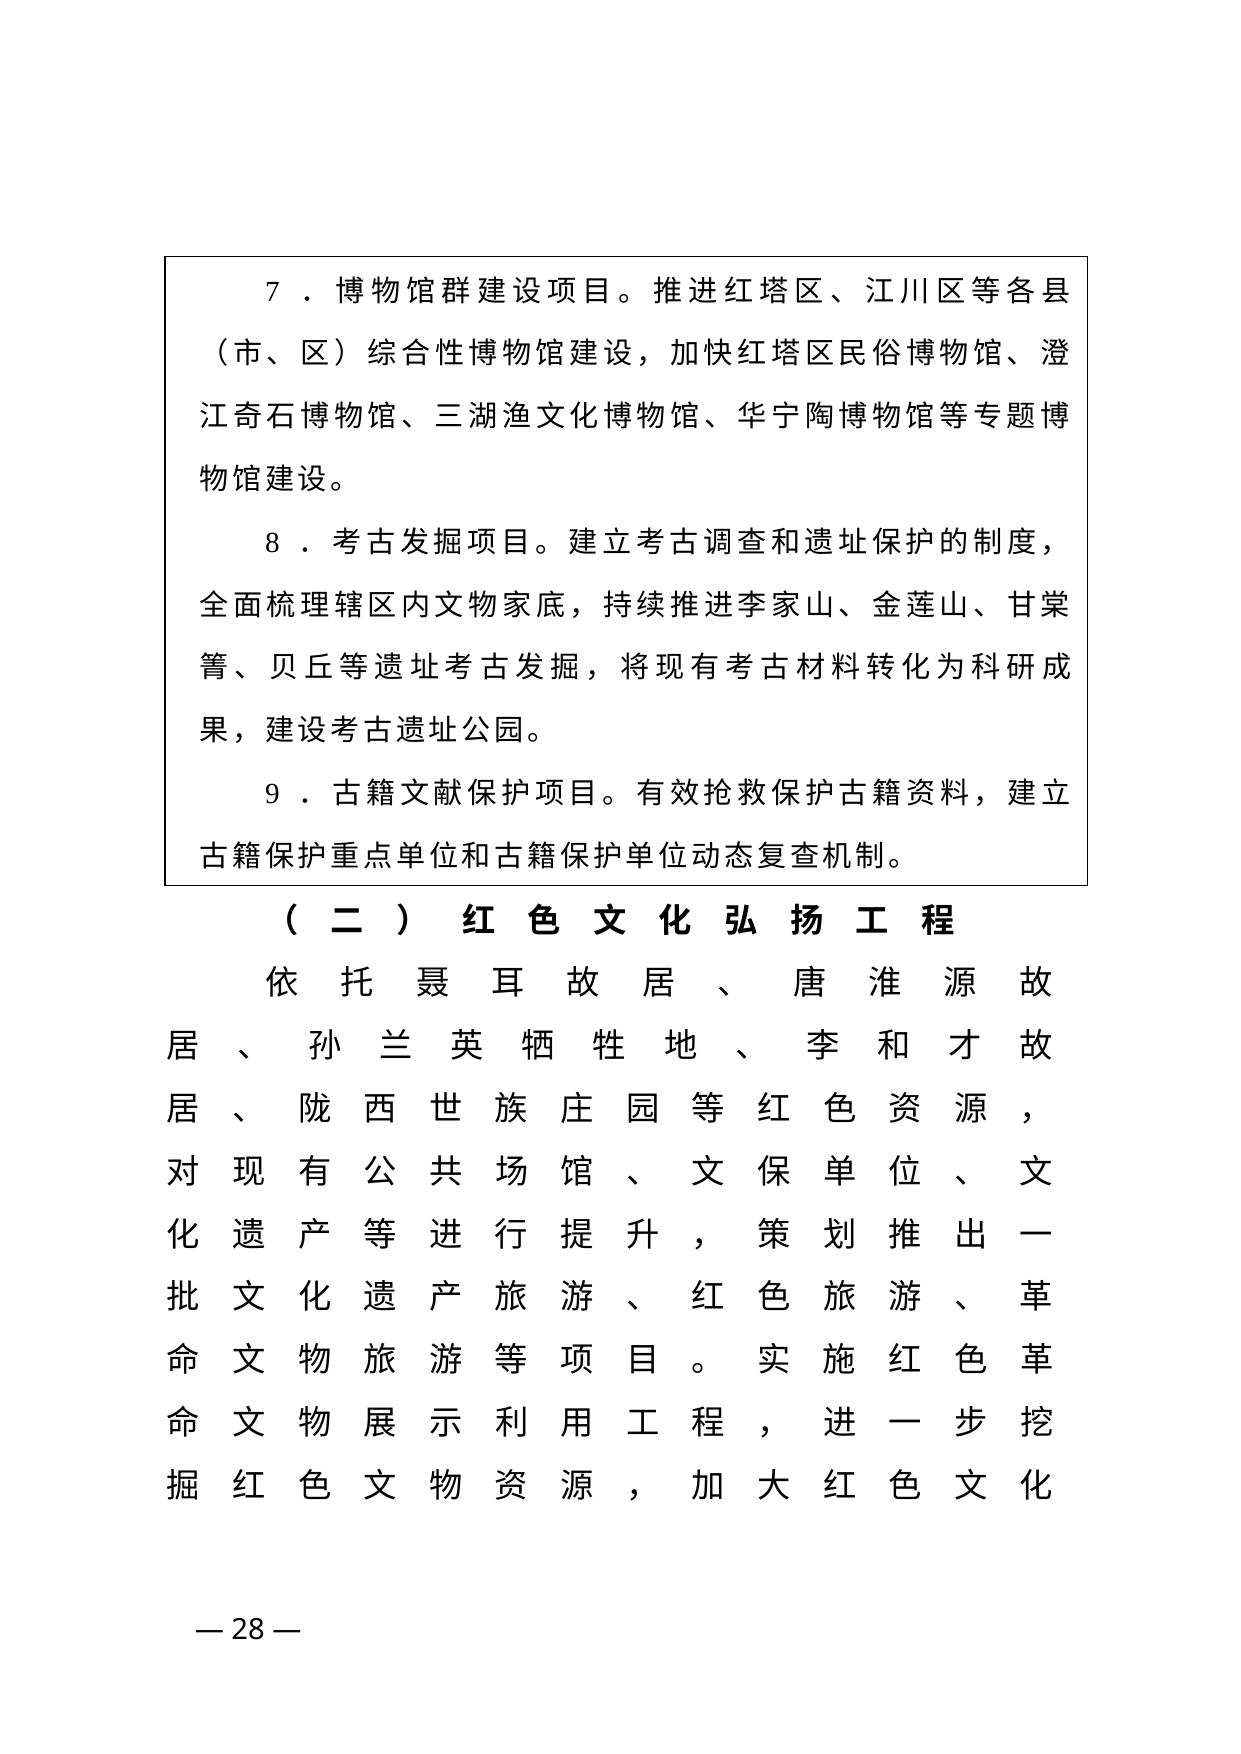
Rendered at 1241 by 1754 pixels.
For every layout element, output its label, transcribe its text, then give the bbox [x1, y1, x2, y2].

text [167, 949, 1085, 1514]
text （二）红色文化弘扬工程 [167, 886, 1085, 949]
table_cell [166, 257, 1087, 885]
